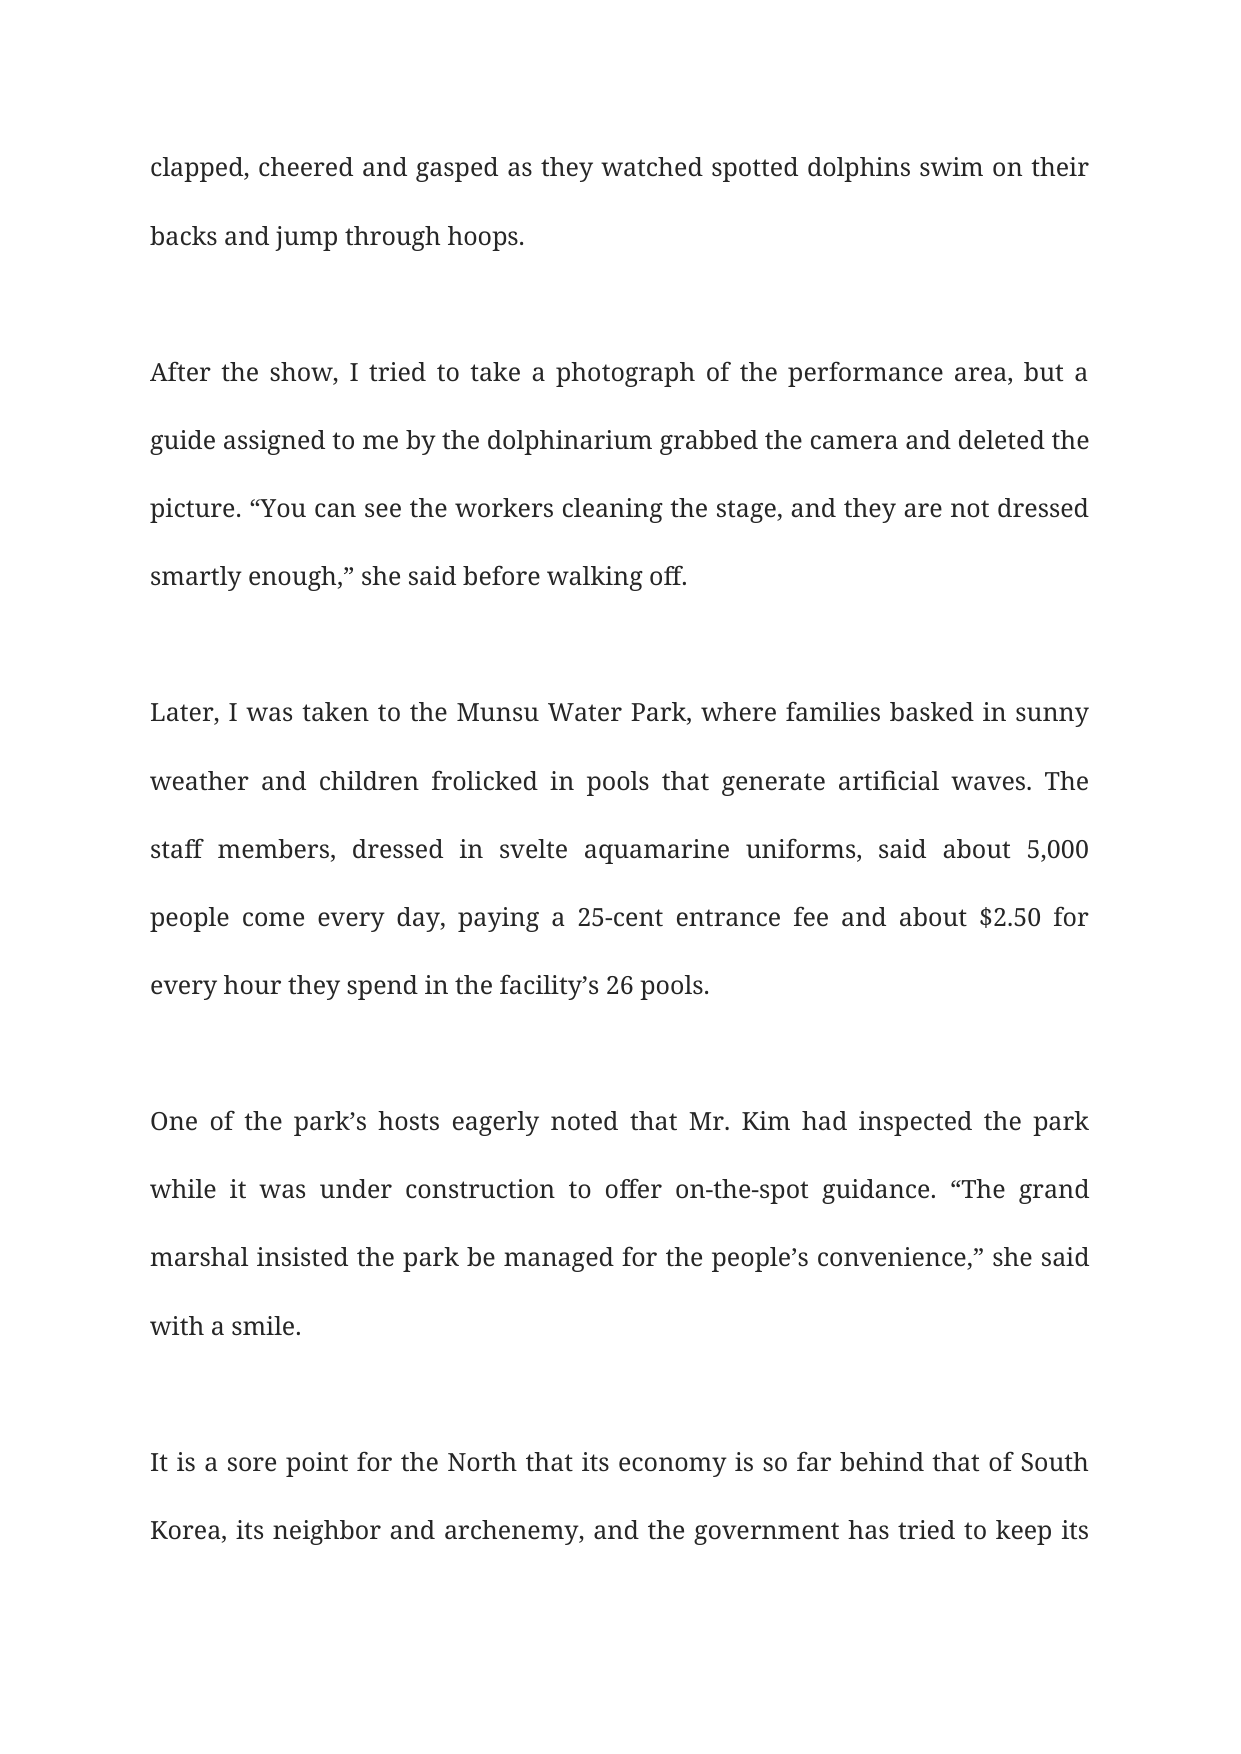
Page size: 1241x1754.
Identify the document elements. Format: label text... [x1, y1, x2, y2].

text Later, I was taken to the Munsu Water Park, where families basked in sunny weather and children frolicked in pools that generate artificial waves. The staff members, dressed in svelte aquamarine uniforms, said about 5,000 people come every day, paying a 25-cent entrance fee and about $2.50 for every hour they spend in the facility’s 26 pools. [150, 695, 1090, 1002]
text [150, 150, 1090, 252]
text After the show, I tried to take a photograph of the performance area, but a guide assigned to me by the dolphinarium grabbed the camera and deleted the picture. “You can see the workers cleaning the stage, and they are not dressed smartly enough,” she said before walking off. [150, 354, 1090, 593]
text One of the park’s hosts eagerly noted that Mr. Kim had inspected the park while it was under construction to offer on-the-spot guidance. “The grand marshal insisted the park be managed for the people’s convenience,” she said with a smile. [150, 1104, 1090, 1342]
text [150, 1444, 1090, 1547]
